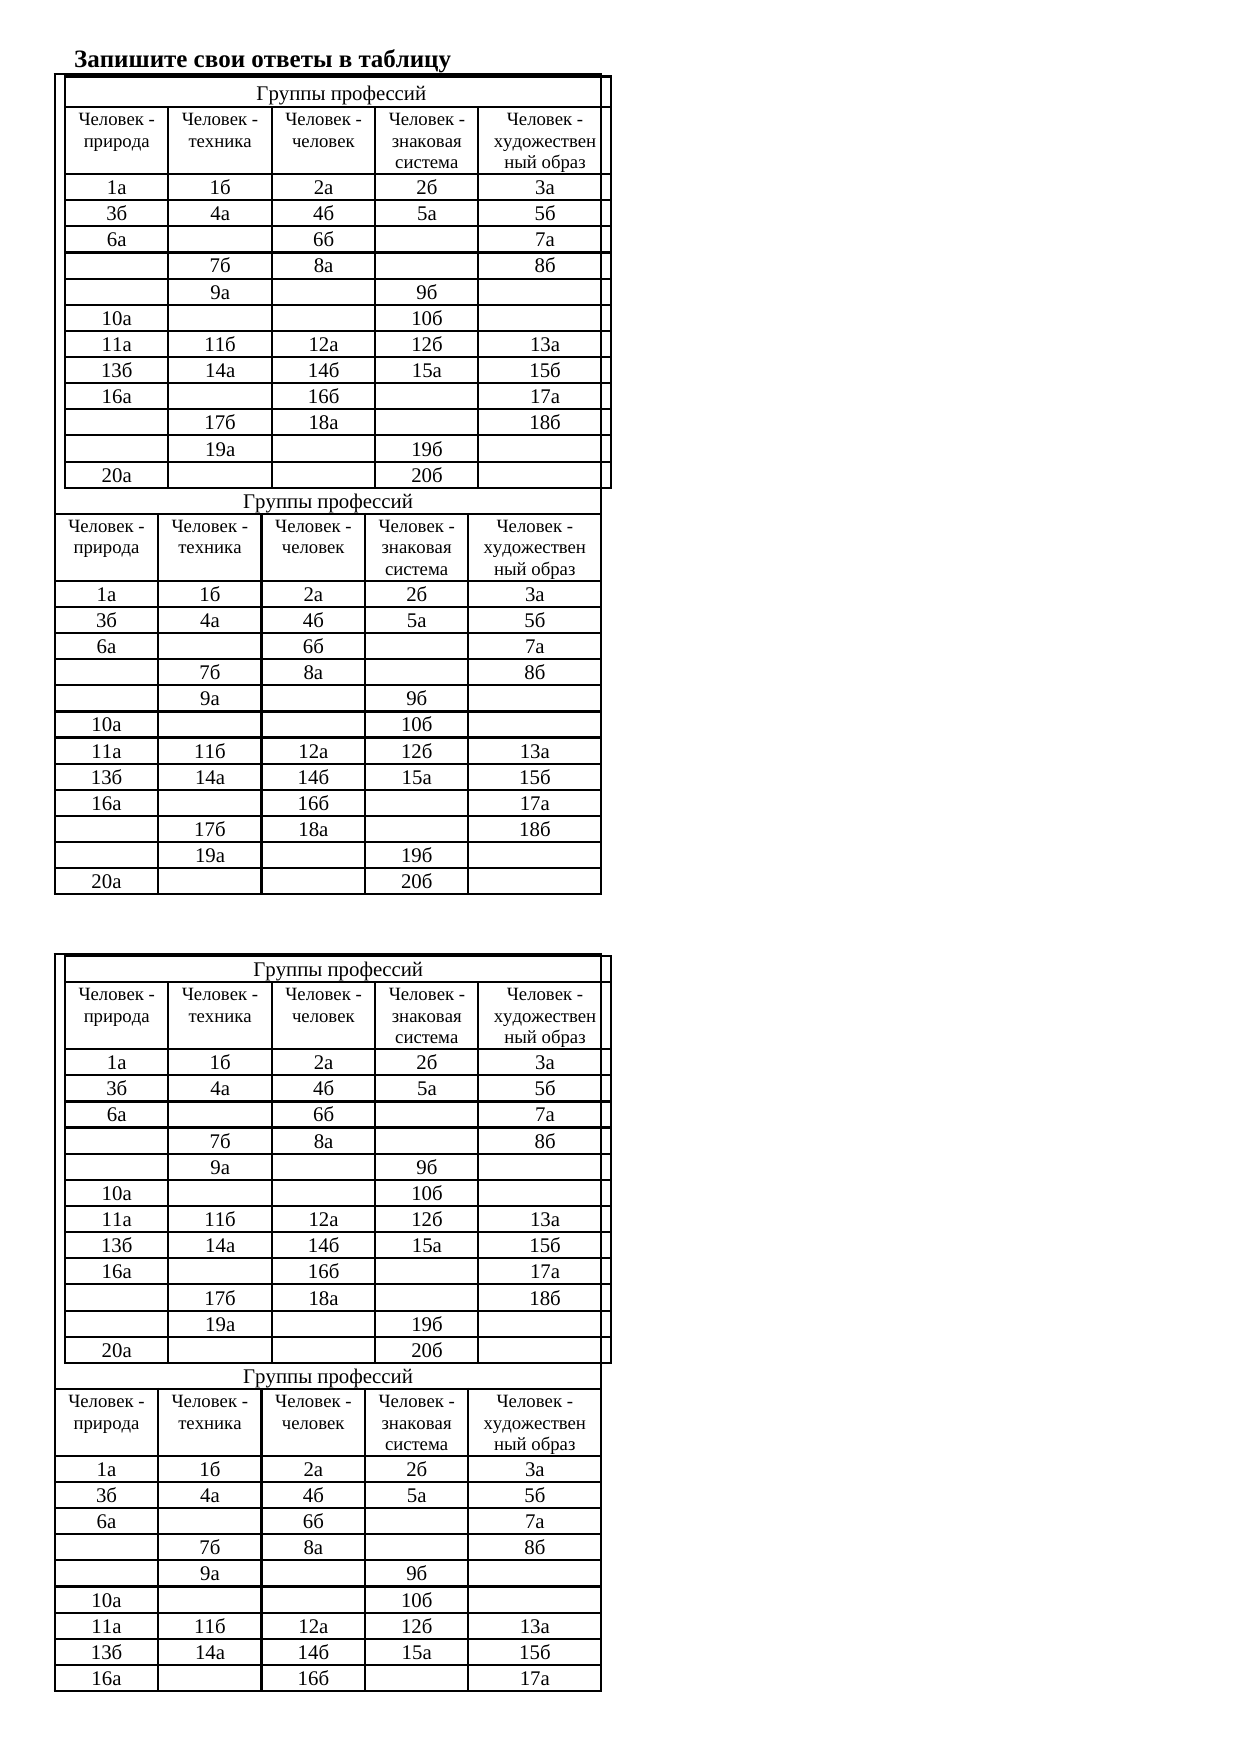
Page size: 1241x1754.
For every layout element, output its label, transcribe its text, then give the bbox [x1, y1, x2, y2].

table_cell Человек -природа [56, 1390, 157, 1455]
table_cell 6б [273, 227, 374, 251]
table_cell 8б [479, 1129, 610, 1153]
table_cell 7а [479, 227, 610, 251]
table_header Группы профессий [66, 957, 610, 981]
table_cell [366, 791, 467, 815]
table_cell [479, 1312, 610, 1336]
table_cell Человек - знаковая система [376, 108, 477, 173]
table_cell [169, 1181, 271, 1205]
table_cell [479, 306, 610, 330]
table_cell 18б [479, 1285, 610, 1309]
table_cell 19б [366, 843, 467, 867]
table_cell 12б [376, 332, 477, 356]
table_cell 9а [169, 1155, 271, 1179]
table_cell [469, 713, 600, 736]
table_cell 16б [263, 791, 364, 815]
table_cell 3б [56, 1483, 157, 1507]
table_cell 17а [479, 384, 610, 408]
table_cell 7б [159, 660, 260, 684]
table_cell [66, 254, 167, 277]
table_cell [273, 280, 374, 304]
table_cell 16а [56, 791, 157, 815]
table_cell [366, 1535, 467, 1559]
table_cell [479, 280, 610, 304]
table_cell 8б [469, 660, 600, 684]
table_cell 14б [273, 358, 374, 382]
table_cell [169, 463, 271, 487]
table_cell [366, 1509, 467, 1533]
text Запишите свои ответы в таблицу [74, 44, 1167, 73]
table_cell [263, 713, 364, 736]
table_cell 5а [376, 201, 477, 225]
table_cell 9а [159, 686, 260, 710]
table_cell [263, 1561, 364, 1585]
table_cell 5а [366, 608, 467, 632]
table_cell [159, 1588, 260, 1612]
table_cell 7а [469, 634, 600, 658]
table_cell 14а [159, 765, 260, 789]
table_cell [469, 869, 600, 893]
table_cell [273, 1181, 374, 1205]
table_cell 15а [376, 358, 477, 382]
table_cell [159, 1666, 260, 1690]
table_cell 19а [169, 436, 271, 461]
table_cell 4а [169, 201, 271, 225]
table_cell 5б [469, 1483, 600, 1507]
table_cell Человек -художественный образ [469, 515, 600, 579]
table_cell [263, 1588, 364, 1612]
table_cell 20б [376, 463, 477, 487]
table_cell 2б [376, 1050, 477, 1074]
table_cell 15б [469, 1640, 600, 1664]
table_cell 7б [159, 1535, 260, 1559]
table_cell 3а [479, 1050, 610, 1074]
table_cell 10б [366, 1588, 467, 1612]
table_cell [56, 1561, 157, 1585]
table_cell 19б [376, 436, 477, 461]
table_cell 6а [56, 634, 157, 658]
table_cell 19а [169, 1312, 271, 1336]
table_cell [366, 634, 467, 658]
table_cell [366, 817, 467, 841]
table_cell [376, 254, 477, 277]
table_cell 20а [66, 1338, 167, 1362]
table_cell 11а [66, 332, 167, 356]
table_cell [273, 1312, 374, 1336]
table_cell [56, 660, 157, 684]
table_cell Человек - знаковая система [366, 1390, 467, 1455]
table_cell 6а [66, 1103, 167, 1126]
table_cell 17б [159, 817, 260, 841]
table_cell 5б [479, 1076, 610, 1100]
table_cell 13б [56, 765, 157, 789]
table_cell 2а [273, 1050, 374, 1074]
table_cell 13а [469, 1614, 600, 1638]
table_cell 2б [366, 582, 467, 606]
table_cell 13а [479, 332, 610, 356]
table_cell 20а [66, 463, 167, 487]
table_cell 15а [366, 765, 467, 789]
table_cell [159, 1509, 260, 1533]
table_cell 4б [263, 1483, 364, 1507]
table_cell 11а [56, 739, 157, 763]
table_cell 12б [366, 1614, 467, 1638]
table_cell 3б [66, 201, 167, 225]
table_cell [479, 463, 610, 487]
table_cell [366, 660, 467, 684]
table_cell 19а [159, 843, 260, 867]
table_cell [66, 280, 167, 304]
table_cell 14б [263, 765, 364, 789]
table_cell 3б [56, 608, 157, 632]
table_cell 10б [376, 1181, 477, 1205]
table_cell Человек - человек [263, 515, 364, 579]
table_cell 1б [159, 582, 260, 606]
table_cell 12б [376, 1207, 477, 1231]
table_cell [479, 1181, 610, 1205]
table_cell 4а [159, 1483, 260, 1507]
table_cell 11а [66, 1207, 167, 1231]
table_cell Человек -техника [169, 983, 271, 1048]
table_cell Человек -техника [159, 1390, 260, 1455]
table_cell Человек -техника [159, 515, 260, 579]
table_cell 3а [469, 582, 600, 606]
table_cell 17а [479, 1259, 610, 1283]
table_cell 4б [273, 1076, 374, 1100]
table_cell [66, 436, 167, 461]
table_cell 1б [169, 1050, 271, 1074]
table_cell Человек - знаковая система [366, 515, 467, 579]
table_cell 11б [169, 332, 271, 356]
table_cell 4б [273, 201, 374, 225]
table_cell [66, 1312, 167, 1336]
table_cell [66, 1155, 167, 1179]
table_cell 10а [56, 1588, 157, 1612]
table_cell [169, 1338, 271, 1362]
table_cell 14а [159, 1640, 260, 1664]
table_cell 16а [66, 384, 167, 408]
table_cell [469, 1561, 600, 1585]
table_cell 18а [273, 1285, 374, 1309]
table_cell Человек -природа [66, 983, 167, 1048]
table_cell 18б [469, 817, 600, 841]
table_cell 15б [469, 765, 600, 789]
table_cell 7а [479, 1103, 610, 1126]
table_cell Человек -природа [66, 108, 167, 173]
table_cell 11б [159, 739, 260, 763]
table_cell 10а [66, 1181, 167, 1205]
table_cell [56, 817, 157, 841]
table_cell [469, 1588, 600, 1612]
table_cell 14а [169, 358, 271, 382]
table_cell 10а [56, 713, 157, 736]
table_cell [376, 1129, 477, 1153]
table_cell 15б [479, 358, 610, 382]
table_cell [169, 1259, 271, 1283]
table_cell Человек -художественный образ [469, 1390, 600, 1455]
table_cell 13б [66, 358, 167, 382]
table_cell 13а [479, 1207, 610, 1231]
table_cell 13а [469, 739, 600, 763]
table_cell 9б [376, 280, 477, 304]
table_cell 12а [263, 1614, 364, 1638]
table_cell 18б [479, 410, 610, 434]
table_cell 10б [376, 306, 477, 330]
table_cell 17а [469, 1666, 600, 1690]
table_cell 11а [56, 1614, 157, 1638]
table_cell 14а [169, 1233, 271, 1257]
table_cell 7а [469, 1509, 600, 1533]
table_cell 6а [66, 227, 167, 251]
table_cell 9б [366, 1561, 467, 1585]
table_cell 6б [273, 1103, 374, 1126]
table_cell Человек -природа [56, 515, 157, 579]
table_cell 4а [159, 608, 260, 632]
table_cell [169, 384, 271, 408]
table_cell Человек - человек [273, 108, 374, 173]
table_cell [169, 306, 271, 330]
table_cell 3б [66, 1076, 167, 1100]
table_cell 5б [479, 201, 610, 225]
table_cell [263, 869, 364, 893]
table_header Группы профессий [66, 78, 610, 106]
table_cell 3а [469, 1457, 600, 1481]
table_cell 7б [169, 254, 271, 277]
table_cell [479, 436, 610, 461]
table_cell 2б [366, 1457, 467, 1481]
table_cell 14б [263, 1640, 364, 1664]
table_cell [273, 1338, 374, 1362]
table_cell 5а [366, 1483, 467, 1507]
table_cell 15а [366, 1640, 467, 1664]
table_cell [469, 686, 600, 710]
table_cell 8б [479, 254, 610, 277]
table_cell 15б [479, 1233, 610, 1257]
table_cell 6б [263, 634, 364, 658]
table_cell [56, 843, 157, 867]
table_cell 20б [366, 869, 467, 893]
table_cell 12б [366, 739, 467, 763]
table_cell 16а [56, 1666, 157, 1690]
table_cell 1б [159, 1457, 260, 1481]
table_cell 8а [263, 1535, 364, 1559]
table_cell [479, 1155, 610, 1179]
table_cell [273, 306, 374, 330]
table_cell [376, 1103, 477, 1126]
table_cell 13б [56, 1640, 157, 1664]
table_cell [376, 1259, 477, 1283]
table_cell [66, 410, 167, 434]
table_cell [376, 1285, 477, 1309]
table_cell 1а [56, 582, 157, 606]
table_header Группы профессий [56, 75, 600, 513]
table_cell [56, 686, 157, 710]
table_cell 12а [273, 332, 374, 356]
table_cell [273, 463, 374, 487]
table_cell 11б [169, 1207, 271, 1231]
table_cell [273, 436, 374, 461]
table_cell [159, 869, 260, 893]
table_cell 1б [169, 175, 271, 199]
table_cell [376, 227, 477, 251]
table_cell Человек - человек [273, 983, 374, 1048]
table_cell 15а [376, 1233, 477, 1257]
table_cell 8а [263, 660, 364, 684]
table_cell [263, 843, 364, 867]
table_cell Человек - человек [263, 1390, 364, 1455]
table_cell 5б [469, 608, 600, 632]
table_cell 20а [56, 869, 157, 893]
table_cell 1а [66, 1050, 167, 1074]
table_cell Человек -художественный образ [479, 108, 610, 173]
table_cell [159, 634, 260, 658]
table_cell 10а [66, 306, 167, 330]
table_cell [469, 843, 600, 867]
table_cell 18а [273, 410, 374, 434]
table_cell Человек - знаковая система [376, 983, 477, 1048]
table_cell 1а [56, 1457, 157, 1481]
table_cell [169, 227, 271, 251]
table_cell 8а [273, 1129, 374, 1153]
table_cell 17б [169, 1285, 271, 1309]
table_cell 8б [469, 1535, 600, 1559]
table_cell [159, 713, 260, 736]
table_cell 3а [479, 175, 610, 199]
table_cell 4б [263, 608, 364, 632]
table_cell 9а [169, 280, 271, 304]
table_cell 17а [469, 791, 600, 815]
table_cell 16б [273, 1259, 374, 1283]
table_cell 20б [376, 1338, 477, 1362]
table_cell [66, 1285, 167, 1309]
table_cell 5а [376, 1076, 477, 1100]
table_cell [376, 410, 477, 434]
table_cell 7б [169, 1129, 271, 1153]
table_cell 14б [273, 1233, 374, 1257]
table_cell 16б [273, 384, 374, 408]
table_cell 1а [66, 175, 167, 199]
table_cell 6б [263, 1509, 364, 1533]
table_cell [169, 1103, 271, 1126]
table_cell 4а [169, 1076, 271, 1100]
table_cell 11б [159, 1614, 260, 1638]
table_cell 10б [366, 713, 467, 736]
table_cell 9б [366, 686, 467, 710]
table_cell 12а [273, 1207, 374, 1231]
table_cell 19б [376, 1312, 477, 1336]
table_cell 17б [169, 410, 271, 434]
table_cell 2б [376, 175, 477, 199]
table_cell 12а [263, 739, 364, 763]
table_cell 9а [159, 1561, 260, 1585]
table_cell 6а [56, 1509, 157, 1533]
table_cell [479, 1338, 610, 1362]
table_cell 2а [263, 1457, 364, 1481]
table_cell [376, 384, 477, 408]
table_cell Человек -художественный образ [479, 983, 610, 1048]
table_cell Человек -техника [169, 108, 271, 173]
table_cell [273, 1155, 374, 1179]
table_cell 2а [273, 175, 374, 199]
table_cell 18а [263, 817, 364, 841]
table_cell [56, 1535, 157, 1559]
table_cell [366, 1666, 467, 1690]
table_cell 9б [376, 1155, 477, 1179]
table_cell 13б [66, 1233, 167, 1257]
table_cell 16б [263, 1666, 364, 1690]
table_cell 16а [66, 1259, 167, 1283]
table_cell [159, 791, 260, 815]
table_header Группы профессий [56, 955, 600, 1388]
table_cell 8а [273, 254, 374, 277]
table_cell [66, 1129, 167, 1153]
table_cell 2а [263, 582, 364, 606]
table_cell [263, 686, 364, 710]
